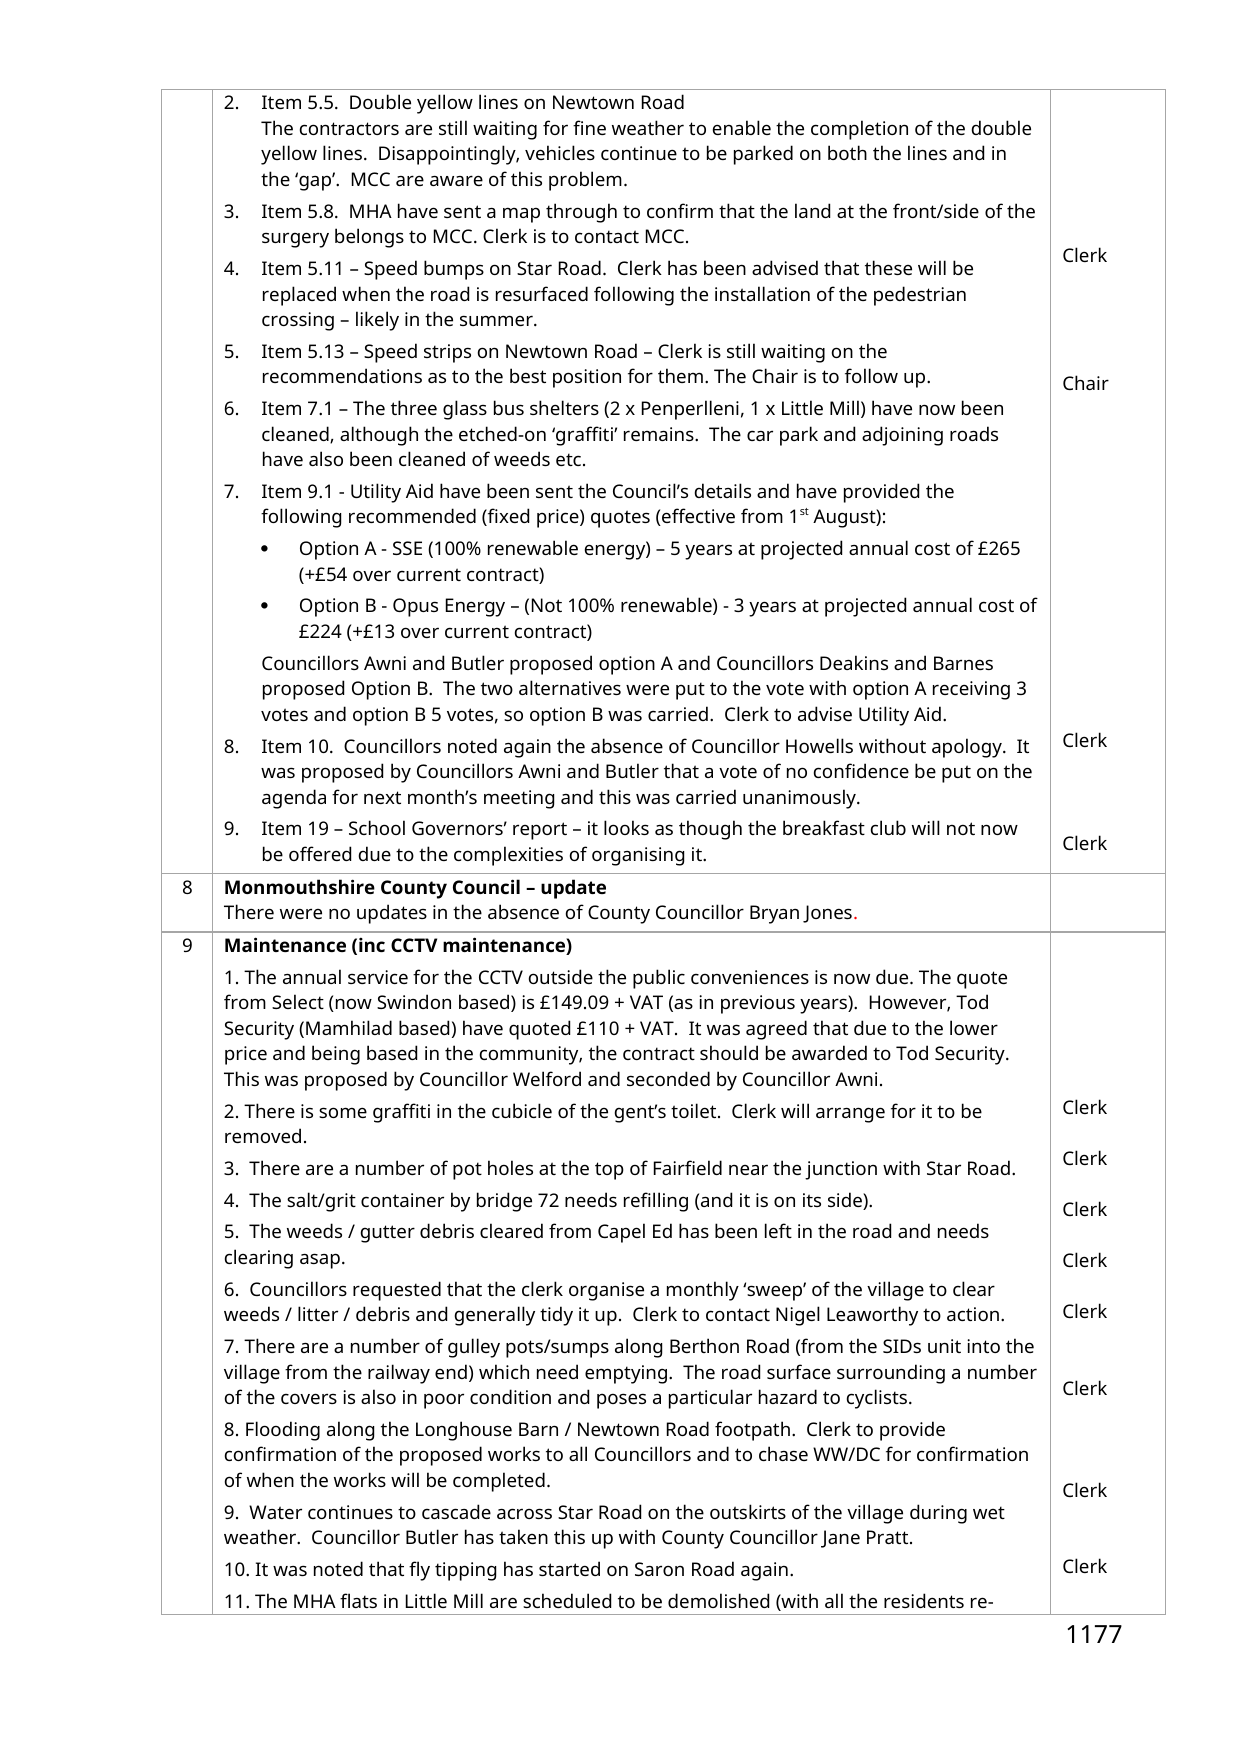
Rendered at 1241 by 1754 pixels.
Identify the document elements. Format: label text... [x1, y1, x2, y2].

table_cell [1051, 933, 1165, 1614]
table_cell 9 [162, 933, 212, 1614]
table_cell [1051, 90, 1165, 873]
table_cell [213, 90, 1050, 873]
table_cell 7 [162, 90, 212, 873]
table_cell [213, 933, 1050, 1614]
table_cell 8 [162, 874, 212, 931]
table_cell [1051, 874, 1165, 931]
table_cell Monmouthshire County Council – update There were no updates in the absence of County Councillor Bryan Jones. [213, 874, 1050, 931]
